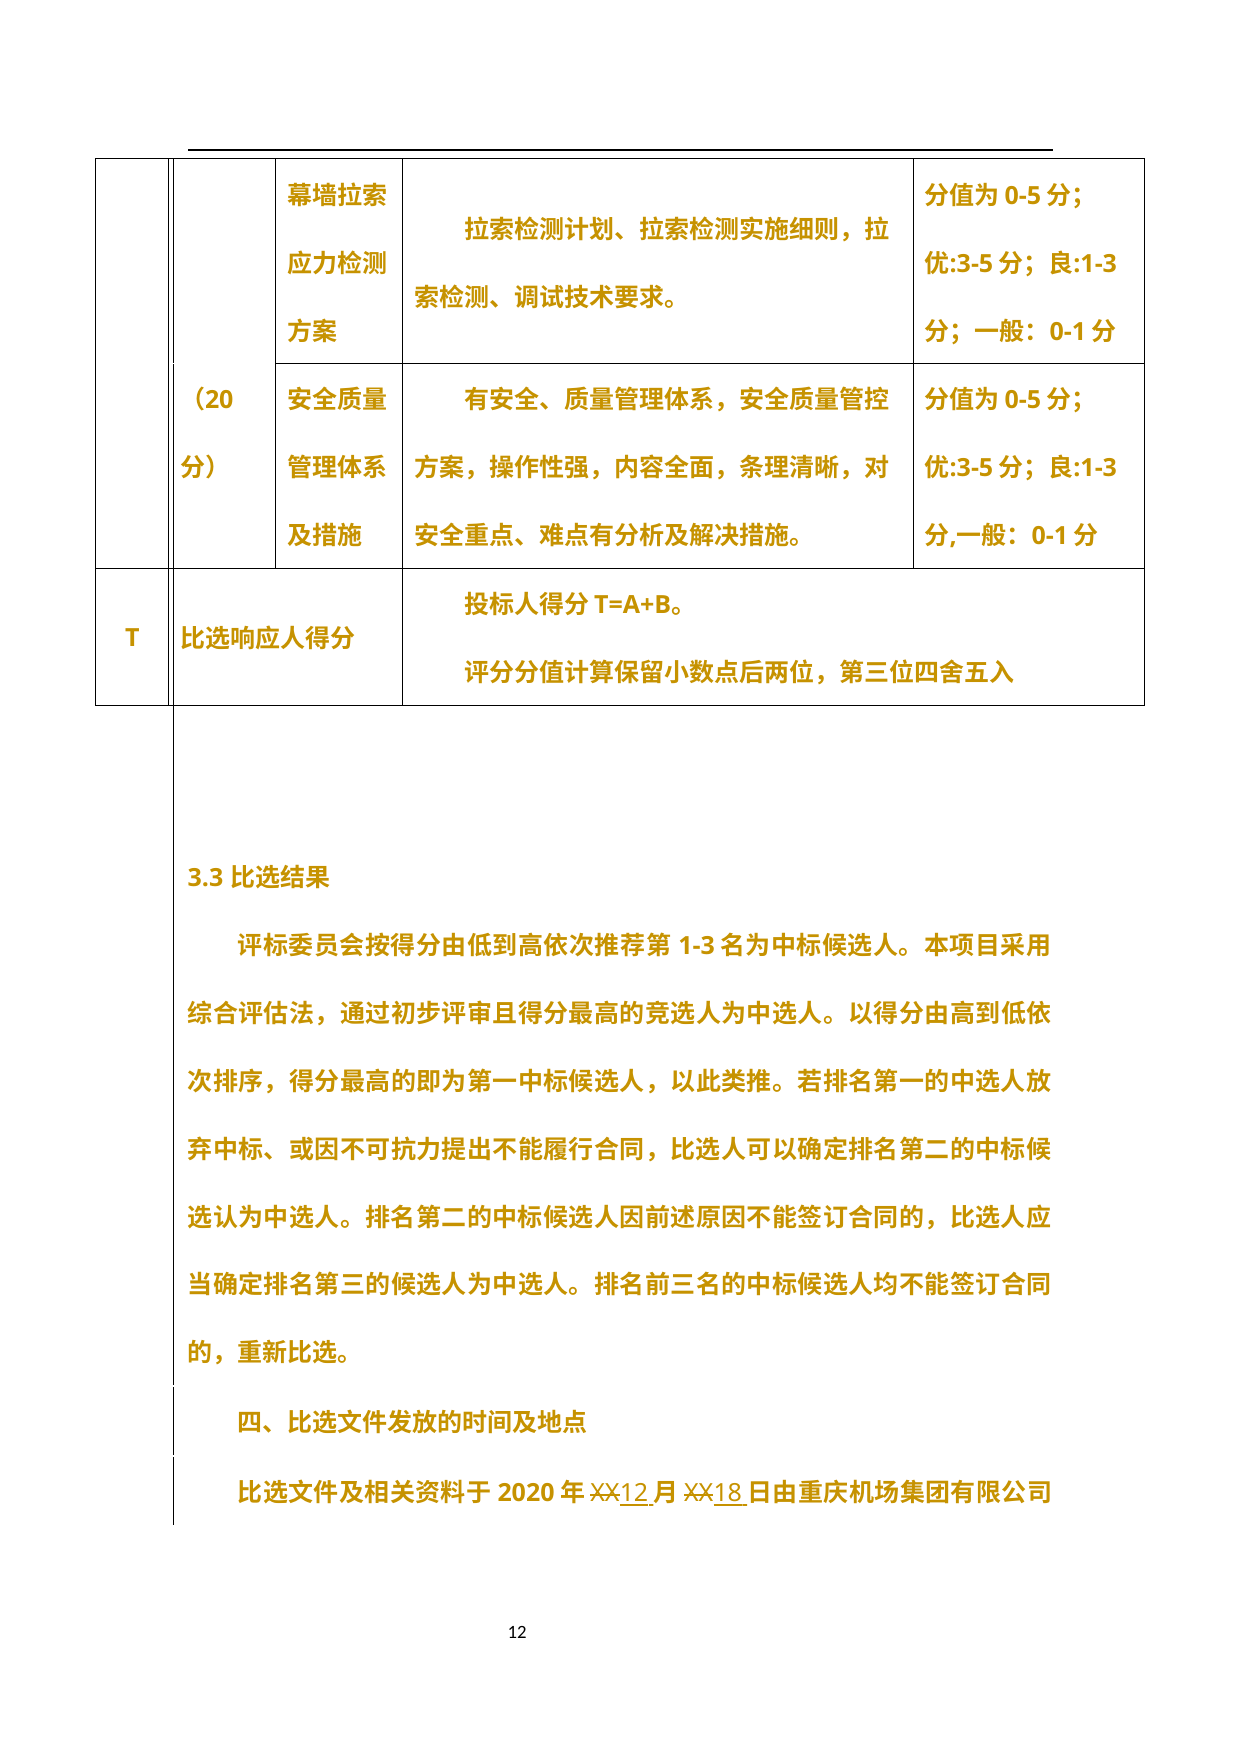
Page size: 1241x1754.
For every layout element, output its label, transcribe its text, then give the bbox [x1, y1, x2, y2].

table_cell 分值为0-5分；优:3-5分；良:1-3分,一般：0-1分 [914, 364, 1144, 568]
table_cell T [96, 569, 168, 705]
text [187, 1457, 1053, 1525]
text 3.3 比选结果 [187, 842, 1053, 909]
table_cell 幕墙拉索应力检测方案 [276, 159, 402, 363]
text 评标委员会按得分由低到高依次推荐第1-3名为中标候选人。本项目采用综合评估法，通过初步评审且得分最高的竞选人为中选人。以得分由高到低依次排序，得分最高的即为第一中标候选人，以此类推。若排名第一的中选人放弃中标、或因不可抗力提出不能履行合同，比选人可以确定排名第二的中标候选认为中选人。排名第二的中标候选人因前述原因不能签订合同的，比选人应当确定排名第三的候选人为中选人。排名前三名的中标候选人均不能签订合同的，重新比选。 [187, 909, 1053, 1385]
table_cell 投标人得分T=A+B。 评分分值计算保留小数点后两位，第三位四舍五入 [403, 569, 1144, 705]
table_cell 分值为0-5分；优:3-5分；良:1-3分；一般：0-1分 [914, 159, 1144, 363]
table_cell 比选响应人得分 [174, 569, 402, 705]
table_cell 有安全、质量管理体系，安全质量管控方案，操作性强，内容全面，条理清晰，对安全重点、难点有分析及解决措施。 [403, 364, 913, 568]
table_cell 拉索检测计划、拉索检测实施细则，拉索检测、调试技术要求。 [403, 159, 913, 363]
table_cell 安全质量管理体系及措施 [276, 364, 402, 568]
